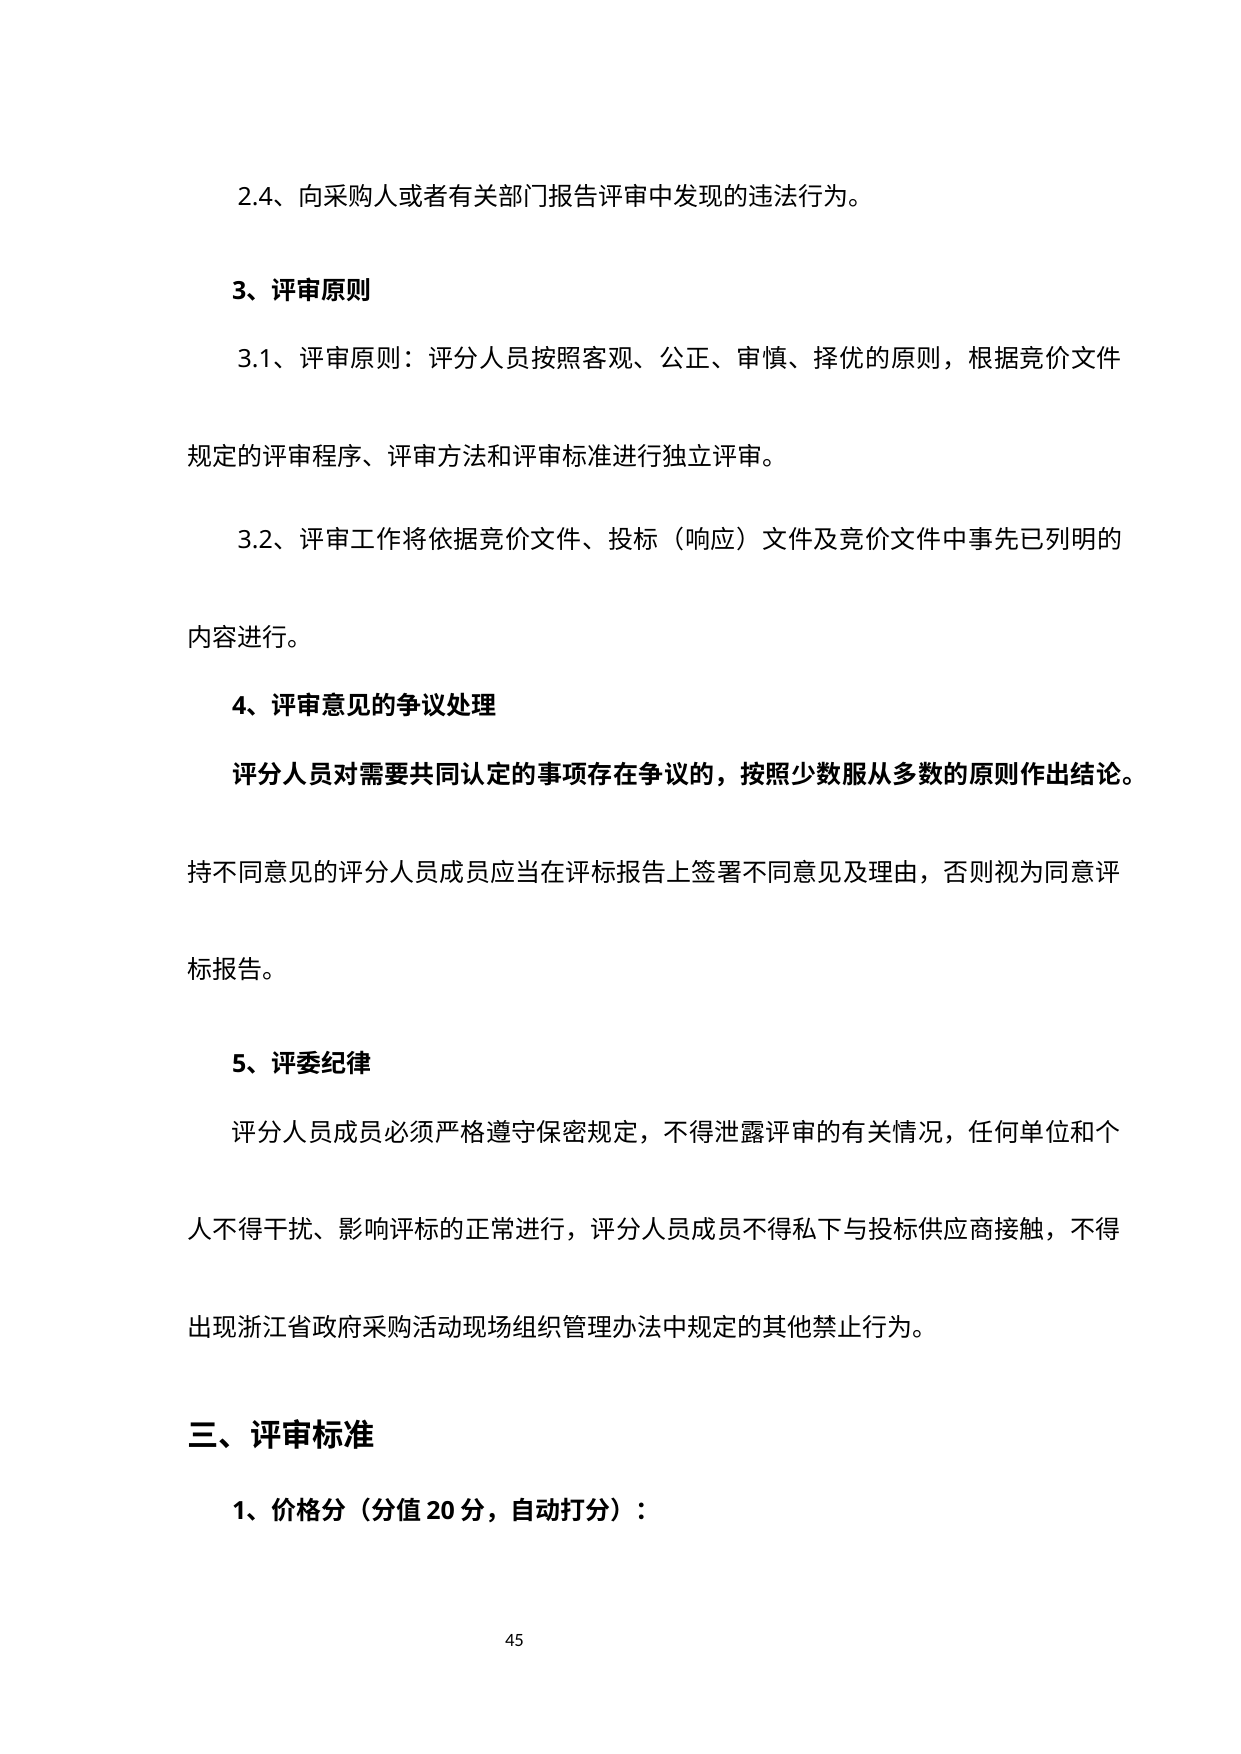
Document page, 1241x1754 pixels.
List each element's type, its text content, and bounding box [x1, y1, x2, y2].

text 2.4、向采购人或者有关部门报告评审中发现的违法行为。 [187, 162, 1122, 227]
text 评分人员对需要共同认定的事项存在争议的，按照少数服从多数的原则作出结论。持不同意见的评分人员成员应当在评标报告上签署不同意见及理由，否则视为同意评标报告。 [187, 740, 1122, 1000]
text 评分人员成员必须严格遵守保密规定，不得泄露评审的有关情况，任何单位和个人不得干扰、影响评标的正常进行，评分人员成员不得私下与投标供应商接触，不得出现浙江省政府采购活动现场组织管理办法中规定的其他禁止行为。 [187, 1098, 1122, 1358]
text 4、评审意见的争议处理 [187, 686, 1122, 722]
text 5、评委纪律 [187, 1043, 1122, 1079]
subtitle 三、评审标准 [187, 1401, 1122, 1466]
text 3.1、评审原则：评分人员按照客观、公正、审慎、择优的原则，根据竞价文件规定的评审程序、评审方法和评审标准进行独立评审。 [187, 324, 1122, 487]
text 3、评审原则 [187, 270, 1122, 306]
text 3.2、评审工作将依据竞价文件、投标（响应）文件及竞价文件中事先已列明的内容进行。 [187, 505, 1122, 668]
text 1、价格分（分值20分，自动打分）： [187, 1491, 1122, 1527]
